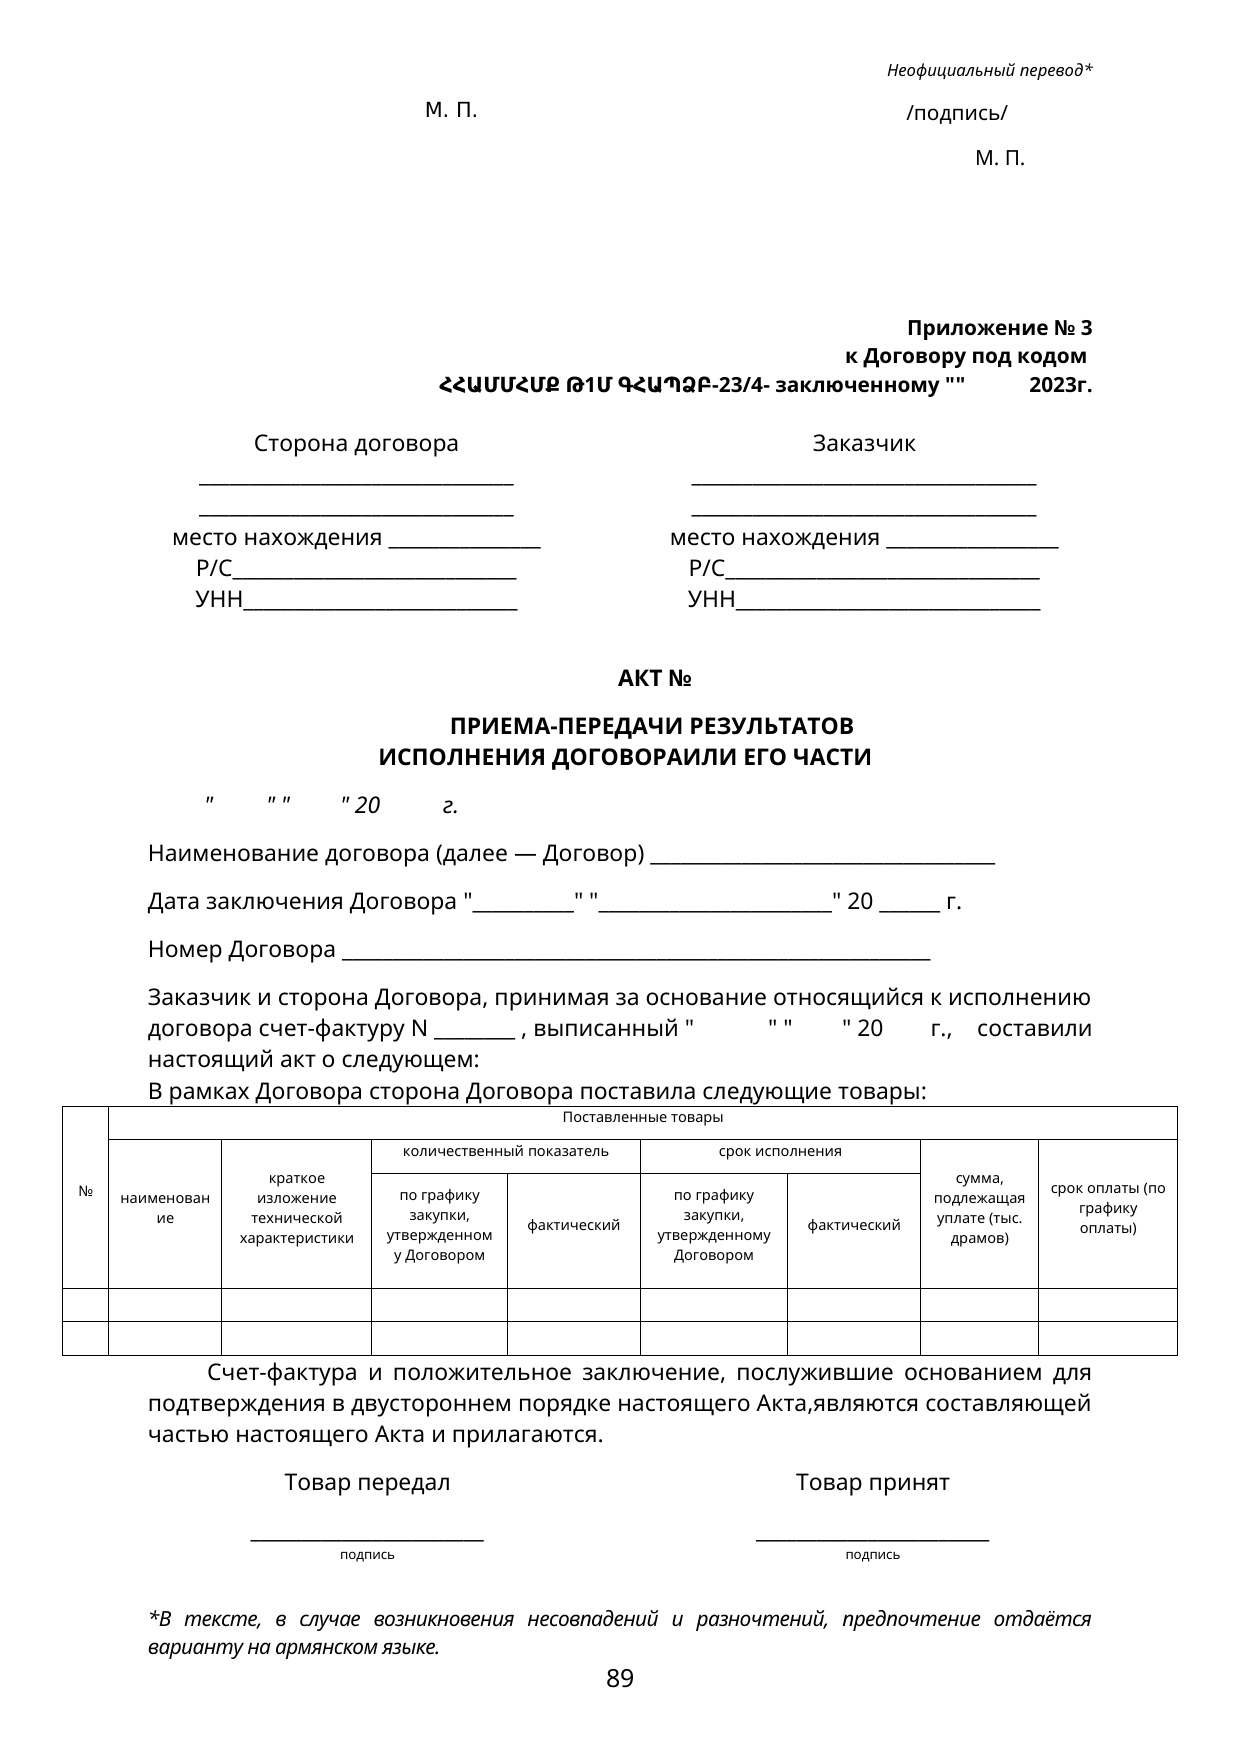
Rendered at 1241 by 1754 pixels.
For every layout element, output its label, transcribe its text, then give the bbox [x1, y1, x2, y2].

text Дата заключения Договора "__________" "_______________________" 20 ______ г. [148, 885, 1092, 916]
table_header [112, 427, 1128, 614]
text Приложение № 3 [148, 313, 1092, 341]
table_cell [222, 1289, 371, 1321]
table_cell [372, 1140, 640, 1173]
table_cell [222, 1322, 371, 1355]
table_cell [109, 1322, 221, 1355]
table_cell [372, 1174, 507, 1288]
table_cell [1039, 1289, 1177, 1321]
text Заказчик и сторона Договора, принимая за основание относящийся к исполнению договора счет-фактуру N ________ , выписанный " " " " 20 г., составили настоящий акт о следующем: [148, 981, 1092, 1074]
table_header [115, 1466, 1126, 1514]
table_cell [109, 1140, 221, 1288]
text АКТ № [207, 662, 1044, 693]
text к Договору под кодом ՀՀԱՄՄՀՄՔ Թ1Մ ԳՀԱՊՁԲ-23/4- заключенному " " 2023г. [148, 341, 1092, 398]
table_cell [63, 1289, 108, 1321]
text " " " " 20 г. [148, 789, 1092, 820]
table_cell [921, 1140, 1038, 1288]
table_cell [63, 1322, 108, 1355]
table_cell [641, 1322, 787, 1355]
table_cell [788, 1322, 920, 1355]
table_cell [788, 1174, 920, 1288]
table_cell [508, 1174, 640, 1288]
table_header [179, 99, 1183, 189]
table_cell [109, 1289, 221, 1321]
text Номер Договора __________________________________________________________ [148, 933, 1092, 964]
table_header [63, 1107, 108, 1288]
text Наименование договора (далее — Договор) __________________________________ [148, 837, 1092, 868]
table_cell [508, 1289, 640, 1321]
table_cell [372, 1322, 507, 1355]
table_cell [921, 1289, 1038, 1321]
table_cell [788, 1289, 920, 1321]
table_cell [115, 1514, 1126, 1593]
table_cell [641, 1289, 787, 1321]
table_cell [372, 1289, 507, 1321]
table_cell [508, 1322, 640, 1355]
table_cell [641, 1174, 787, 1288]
text ПРИЕМА-ПЕРЕДАЧИ РЕЗУЛЬТАТОВ ИСПОЛНЕНИЯ ДОГОВОРАИЛИ ЕГО ЧАСТИ [207, 710, 1044, 772]
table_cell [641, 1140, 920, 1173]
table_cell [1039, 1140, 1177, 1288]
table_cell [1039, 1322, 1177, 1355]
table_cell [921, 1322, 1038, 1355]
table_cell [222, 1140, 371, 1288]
text В рамках Договора сторона Договора поставила следующие товары: [148, 1074, 1092, 1106]
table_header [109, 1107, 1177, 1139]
text Счет-фактура и положительное заключение, послужившие основанием для подтверждения в двустороннем порядке настоящего Акта,являются составляющей частью настоящего Акта и прилагаются. [148, 1356, 1092, 1449]
